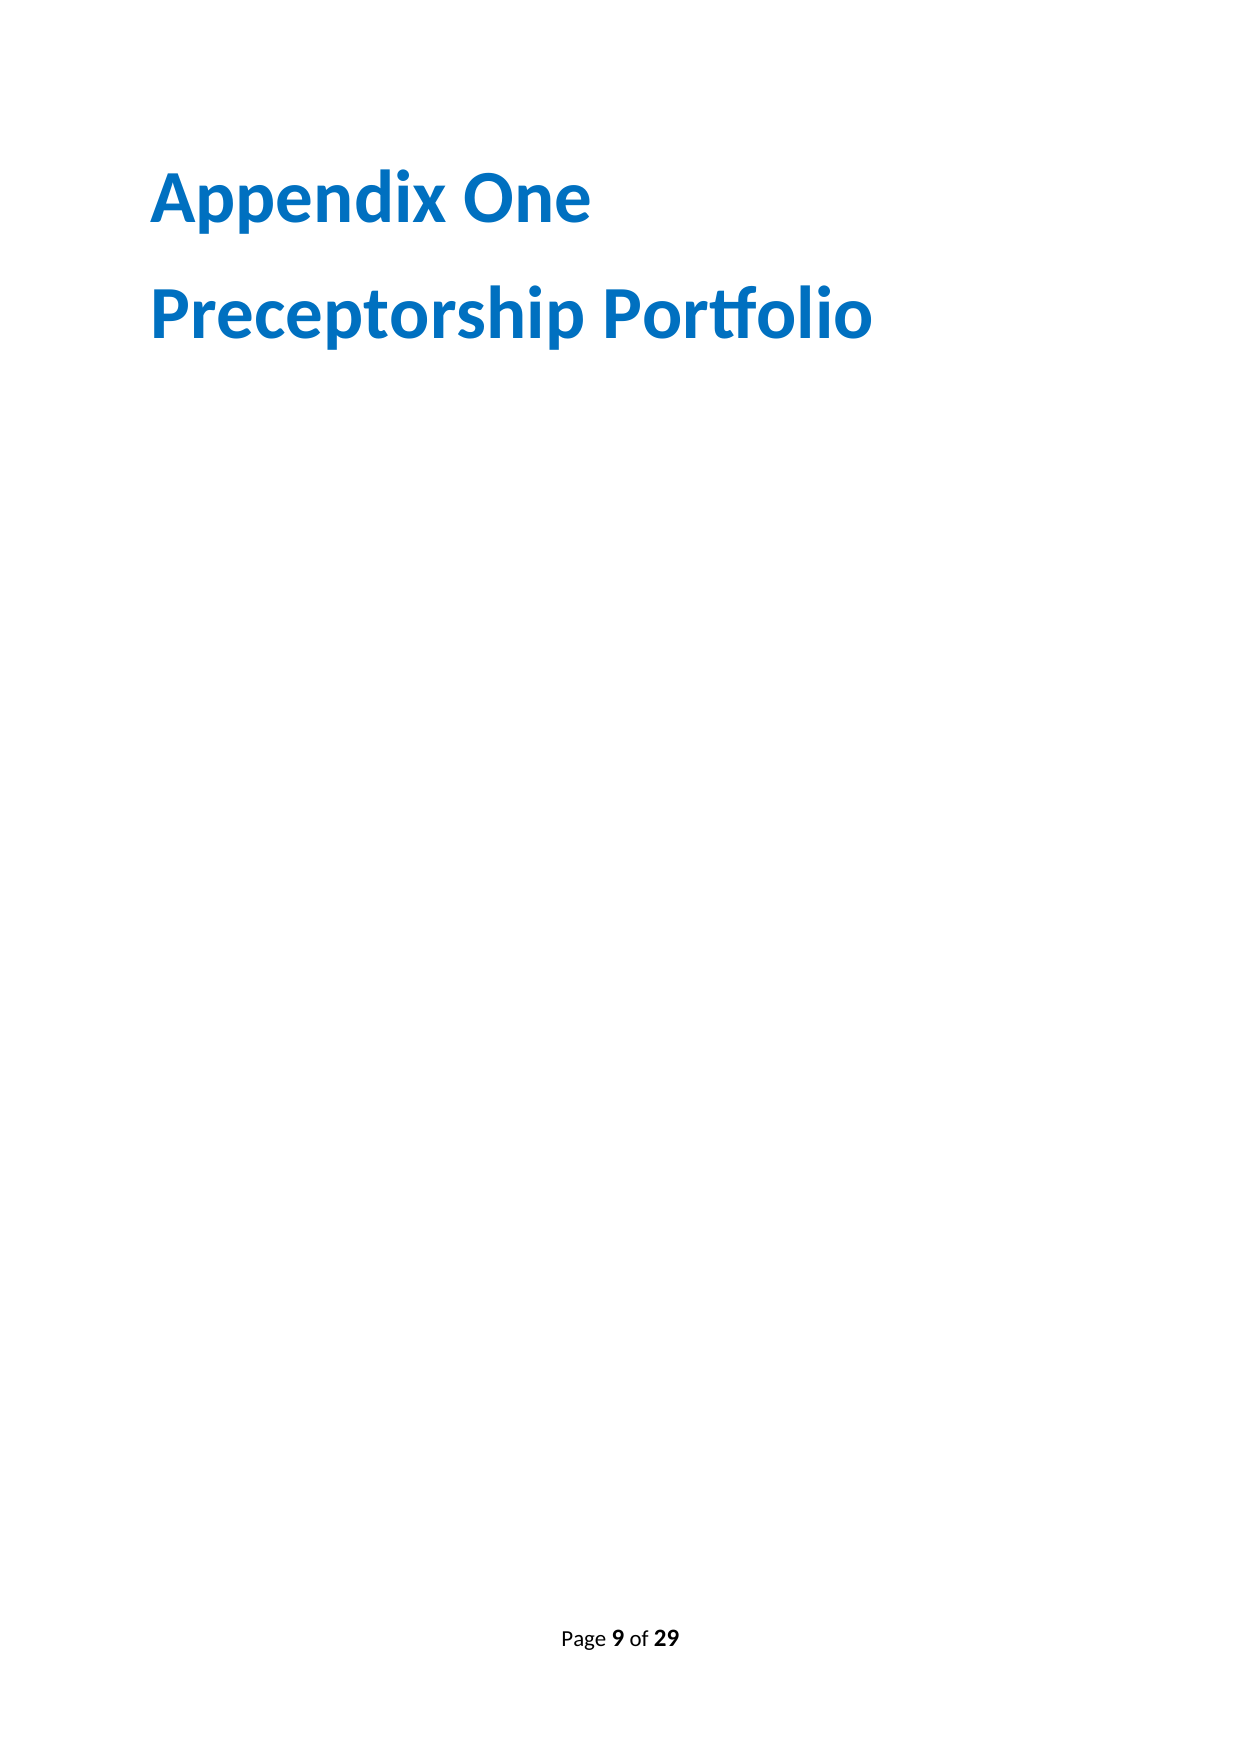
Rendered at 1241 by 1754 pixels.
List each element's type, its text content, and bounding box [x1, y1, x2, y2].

text Preceptorship Portfolio [150, 266, 1090, 357]
text Appendix One [150, 150, 1090, 242]
